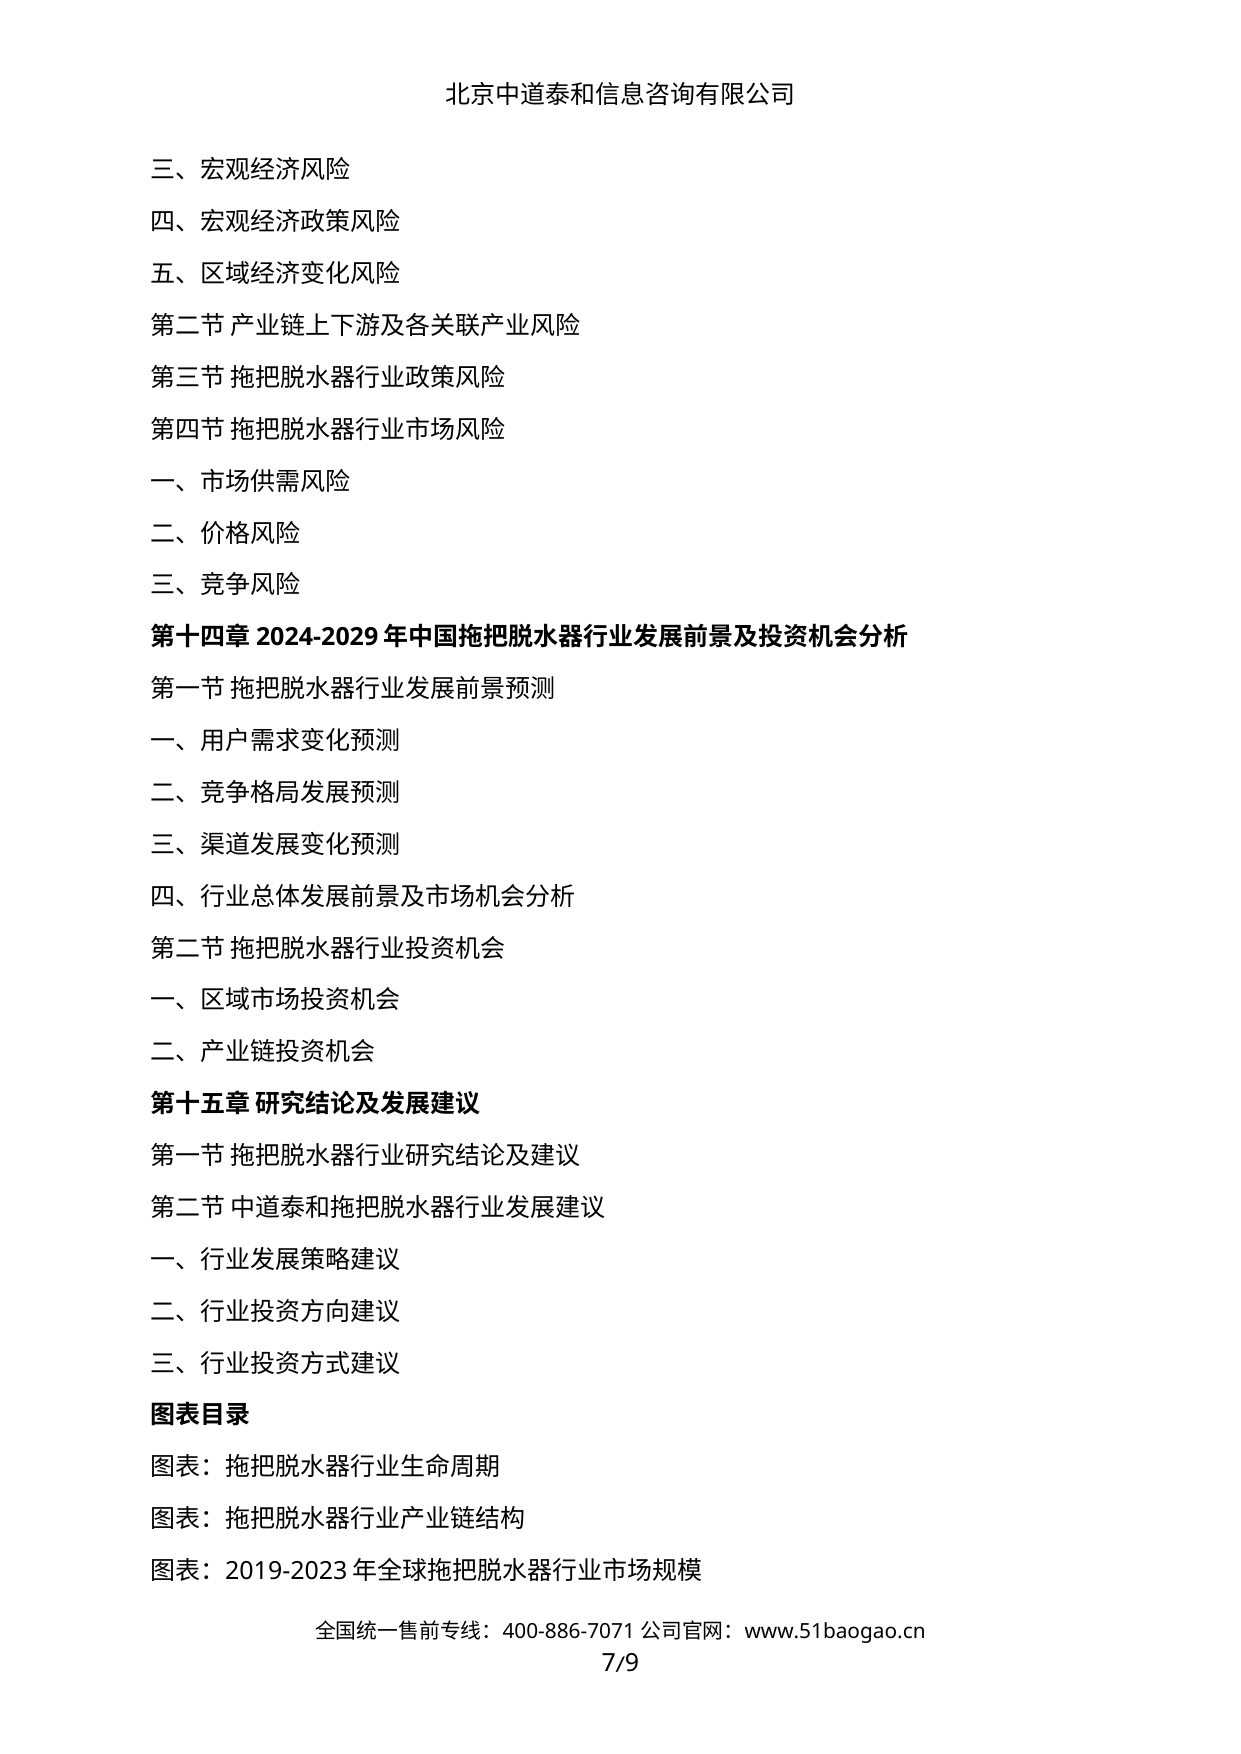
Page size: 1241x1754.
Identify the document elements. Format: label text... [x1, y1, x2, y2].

text 图表目录 [150, 1395, 1090, 1431]
text 第二节 产业链上下游及各关联产业风险 [150, 306, 1090, 342]
text 图表：拖把脱水器行业生命周期 [150, 1447, 1090, 1483]
text 图表：拖把脱水器行业产业链结构 [150, 1499, 1090, 1535]
text 第二节 拖把脱水器行业投资机会 [150, 928, 1090, 964]
text 第二节 中道泰和拖把脱水器行业发展建议 [150, 1187, 1090, 1224]
text 三、宏观经济风险 [150, 150, 1090, 186]
text 二、行业投资方向建议 [150, 1291, 1090, 1327]
text 一、区域市场投资机会 [150, 980, 1090, 1016]
text 第十四章 2024-2029年中国拖把脱水器行业发展前景及投资机会分析 [150, 617, 1090, 653]
text 三、渠道发展变化预测 [150, 824, 1090, 861]
text 三、竞争风险 [150, 565, 1090, 601]
text 第一节 拖把脱水器行业发展前景预测 [150, 669, 1090, 705]
text 三、行业投资方式建议 [150, 1343, 1090, 1379]
text 第三节 拖把脱水器行业政策风险 [150, 357, 1090, 394]
text 四、宏观经济政策风险 [150, 202, 1090, 238]
text 五、区域经济变化风险 [150, 254, 1090, 290]
text 二、竞争格局发展预测 [150, 772, 1090, 809]
text 一、行业发展策略建议 [150, 1239, 1090, 1276]
text 第一节 拖把脱水器行业研究结论及建议 [150, 1136, 1090, 1172]
text 二、产业链投资机会 [150, 1032, 1090, 1068]
text 第四节 拖把脱水器行业市场风险 [150, 409, 1090, 446]
text 四、行业总体发展前景及市场机会分析 [150, 876, 1090, 912]
text 一、用户需求变化预测 [150, 721, 1090, 757]
text 第十五章 研究结论及发展建议 [150, 1084, 1090, 1120]
text 二、价格风险 [150, 513, 1090, 549]
text 一、市场供需风险 [150, 461, 1090, 497]
text 图表：2019-2023年全球拖把脱水器行业市场规模 [150, 1551, 1090, 1587]
